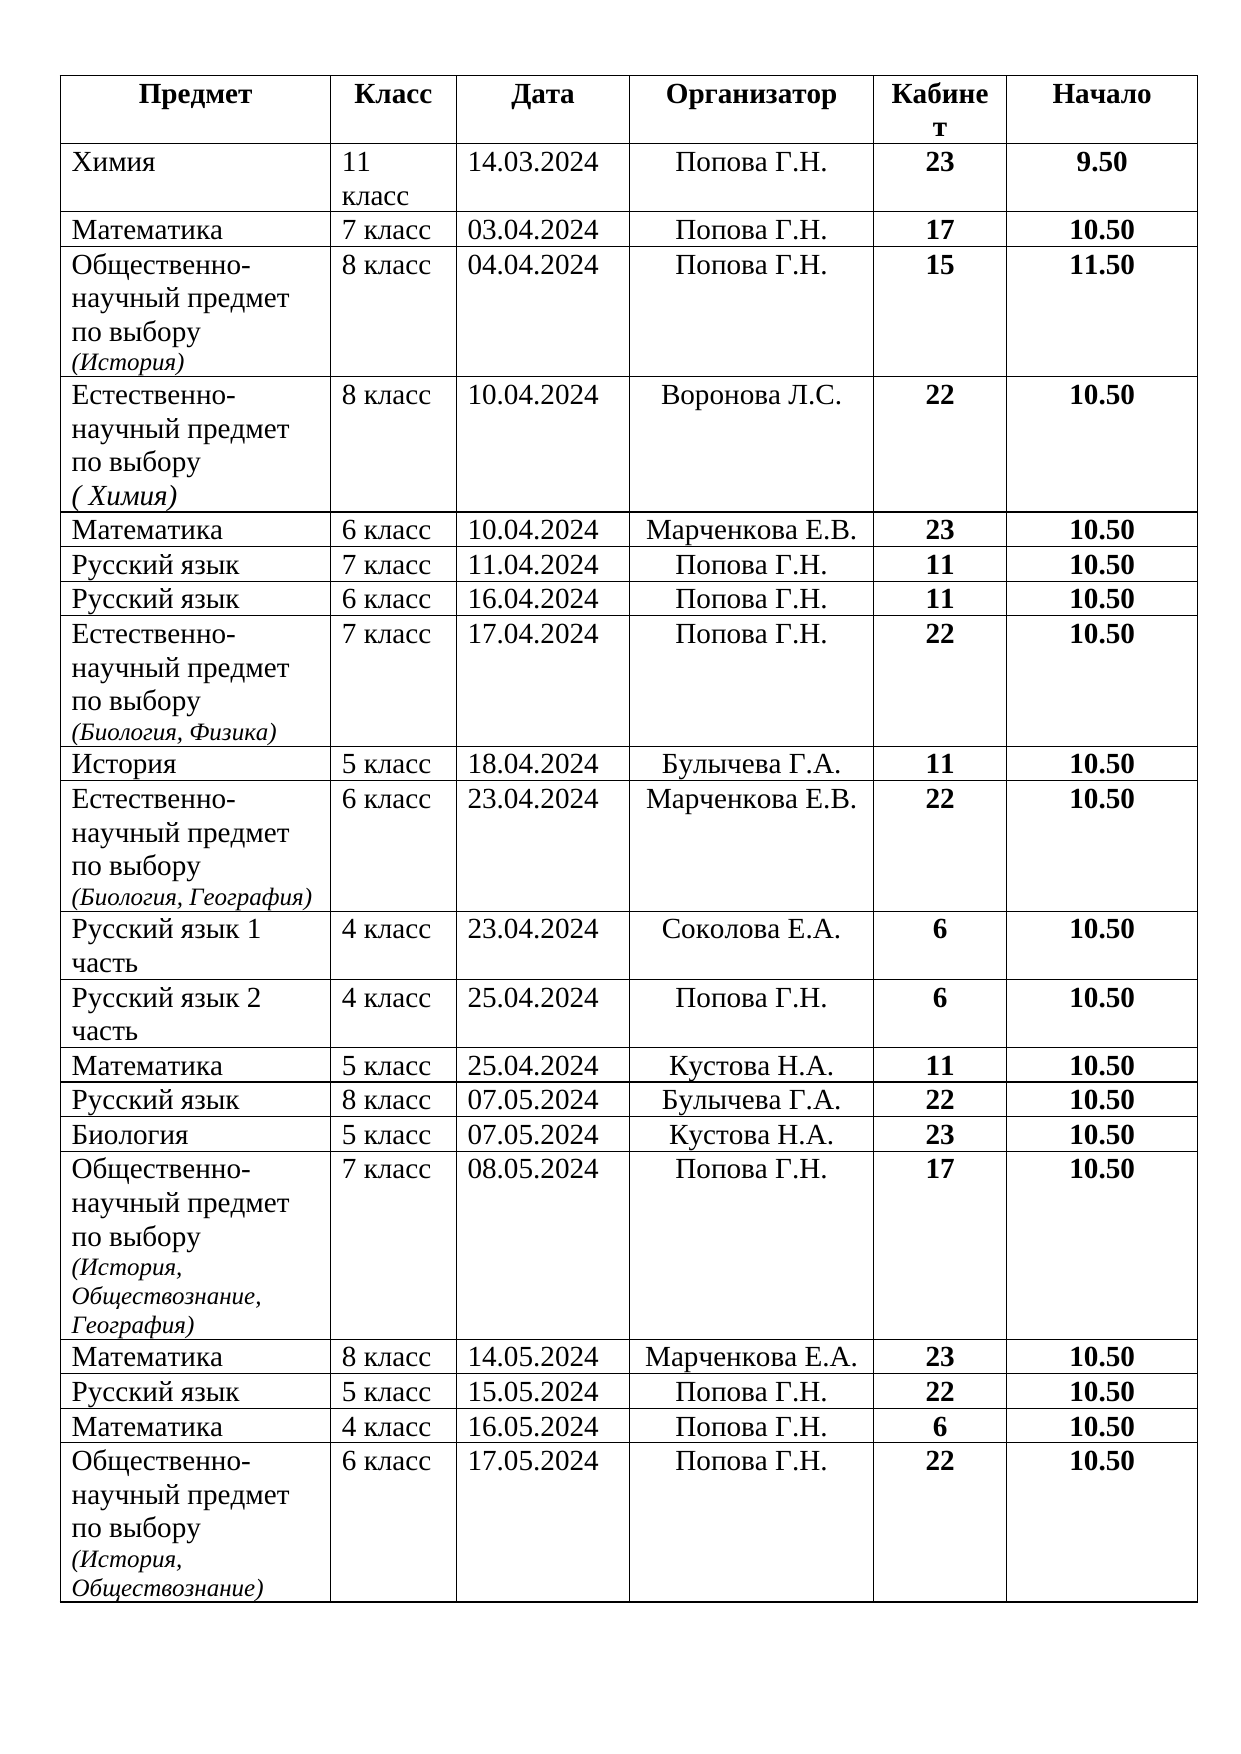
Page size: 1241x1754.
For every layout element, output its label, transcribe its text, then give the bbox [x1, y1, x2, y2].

table_cell 23.04.2024 [457, 781, 629, 911]
table_cell Булычева Г.А. [630, 747, 873, 780]
table_cell 5 класс [331, 747, 456, 780]
table_cell 18.04.2024 [457, 747, 629, 780]
table_cell 8 класс [331, 1083, 456, 1116]
table_cell 17.05.2024 [457, 1443, 629, 1601]
table_cell 6 [874, 912, 1006, 979]
table_cell 03.04.2024 [457, 212, 629, 246]
table_cell 11.50 [1007, 247, 1197, 376]
table_cell 23 [874, 144, 1006, 211]
table_cell Русский язык [61, 1374, 330, 1408]
table_cell Русский язык [61, 547, 330, 581]
table_cell 10.50 [1007, 547, 1197, 581]
table_cell Марченкова Е.В. [630, 513, 873, 546]
table_cell Химия [61, 144, 330, 211]
table_cell 17.04.2024 [457, 616, 629, 746]
table_cell 6 класс [331, 582, 456, 615]
table_cell Попова Г.Н. [630, 1409, 873, 1442]
table_cell 5 класс [331, 1117, 456, 1151]
table_cell 16.04.2024 [457, 582, 629, 615]
table_cell Общественно-научный предмет по выбору (История) [61, 247, 330, 376]
table_cell 10.50 [1007, 1048, 1197, 1081]
table_cell Соколова Е.А. [630, 912, 873, 979]
table_cell 10.50 [1007, 377, 1197, 511]
table_cell 11 [874, 582, 1006, 615]
table_cell 07.05.2024 [457, 1117, 629, 1151]
table_cell Кустова Н.А. [630, 1048, 873, 1081]
table_cell 17 [874, 212, 1006, 246]
table_cell 10.04.2024 [457, 377, 629, 511]
table_cell 10.50 [1007, 1374, 1197, 1408]
table_cell 22 [874, 377, 1006, 511]
table_cell Общественно-научный предмет по выбору (История, Обществознание) [61, 1443, 330, 1601]
table_cell 4 класс [331, 1409, 456, 1442]
table_cell 23 [874, 513, 1006, 546]
table_cell 4 класс [331, 912, 456, 979]
table_cell Русский язык [61, 582, 330, 615]
table_cell 10.50 [1007, 513, 1197, 546]
table_cell 25.04.2024 [457, 980, 629, 1047]
table_cell Математика [61, 212, 330, 246]
table_cell 11 [874, 547, 1006, 581]
table_cell 14.03.2024 [457, 144, 629, 211]
table_cell 9.50 [1007, 144, 1197, 211]
table_cell 17 [874, 1152, 1006, 1338]
table_header Дата [457, 76, 629, 143]
table_cell 10.50 [1007, 582, 1197, 615]
table_cell 4 класс [331, 980, 456, 1047]
table_cell 10.50 [1007, 616, 1197, 746]
table_cell 07.05.2024 [457, 1083, 629, 1116]
table_cell Биология [61, 1117, 330, 1151]
table_cell 25.04.2024 [457, 1048, 629, 1081]
table_cell 11 класс [331, 144, 456, 211]
table_cell Математика [61, 1340, 330, 1373]
table_cell 11.04.2024 [457, 547, 629, 581]
table_cell Попова Г.Н. [630, 144, 873, 211]
table_cell Попова Г.Н. [630, 616, 873, 746]
table_cell 04.04.2024 [457, 247, 629, 376]
table_cell Булычева Г.А. [630, 1083, 873, 1116]
table_cell Попова Г.Н. [630, 980, 873, 1047]
table_cell 10.50 [1007, 1443, 1197, 1601]
table_cell Математика [61, 1409, 330, 1442]
table_cell Естественно-научный предмет по выбору (Биология, Физика) [61, 616, 330, 746]
table_cell 10.50 [1007, 747, 1197, 780]
table_cell 22 [874, 616, 1006, 746]
table_cell 6 класс [331, 513, 456, 546]
table_cell 5 класс [331, 1048, 456, 1081]
table_cell 23 [874, 1117, 1006, 1151]
table_cell Русский язык 1 часть [61, 912, 330, 979]
table_cell 10.50 [1007, 980, 1197, 1047]
table_cell 22 [874, 1374, 1006, 1408]
table_cell 22 [874, 1083, 1006, 1116]
table_cell Естественно-научный предмет по выбору ( Химия) [61, 377, 330, 511]
table_cell 10.50 [1007, 1340, 1197, 1373]
table_cell 08.05.2024 [457, 1152, 629, 1338]
table_cell 10.04.2024 [457, 513, 629, 546]
table_cell Русский язык [61, 1083, 330, 1116]
table_cell 6 [874, 980, 1006, 1047]
table_cell 22 [874, 781, 1006, 911]
table_cell 7 класс [331, 547, 456, 581]
table_cell История [61, 747, 330, 780]
table_cell 15 [874, 247, 1006, 376]
table_cell 11 [874, 1048, 1006, 1081]
table_cell Попова Г.Н. [630, 1374, 873, 1408]
table_header Кабинет [874, 76, 1006, 143]
table_cell Естественно-научный предмет по выбору (Биология, География) [61, 781, 330, 911]
table_cell 23 [874, 1340, 1006, 1373]
table_cell 15.05.2024 [457, 1374, 629, 1408]
table_cell 10.50 [1007, 1409, 1197, 1442]
table_cell 8 класс [331, 377, 456, 511]
table_header Организатор [630, 76, 873, 143]
table_cell Попова Г.Н. [630, 582, 873, 615]
table_cell 10.50 [1007, 212, 1197, 246]
table_cell 7 класс [331, 616, 456, 746]
table_cell Попова Г.Н. [630, 212, 873, 246]
table_cell Кустова Н.А. [630, 1117, 873, 1151]
table_cell Попова Г.Н. [630, 247, 873, 376]
table_cell 23.04.2024 [457, 912, 629, 979]
table_cell 10.50 [1007, 1083, 1197, 1116]
table_cell 14.05.2024 [457, 1340, 629, 1373]
table_cell 22 [874, 1443, 1006, 1601]
table_cell Математика [61, 513, 330, 546]
table_cell Попова Г.Н. [630, 1152, 873, 1338]
table_cell 10.50 [1007, 912, 1197, 979]
table_header Начало [1007, 76, 1197, 143]
table_cell 10.50 [1007, 1152, 1197, 1338]
table_cell Русский язык 2 часть [61, 980, 330, 1047]
table_cell 10.50 [1007, 781, 1197, 911]
table_cell Марченкова Е.А. [630, 1340, 873, 1373]
table_cell Математика [61, 1048, 330, 1081]
table_cell 8 класс [331, 1340, 456, 1373]
table_cell 11 [874, 747, 1006, 780]
table_cell 16.05.2024 [457, 1409, 629, 1442]
table_cell 5 класс [331, 1374, 456, 1408]
table_cell 6 класс [331, 781, 456, 911]
table_cell Общественно-научный предмет по выбору (История, Обществознание, География) [61, 1152, 330, 1338]
table_header Класс [331, 76, 456, 143]
table_cell 10.50 [1007, 1117, 1197, 1151]
table_header Предмет [61, 76, 330, 143]
table_cell 7 класс [331, 1152, 456, 1338]
table_cell 6 [874, 1409, 1006, 1442]
table_cell Попова Г.Н. [630, 1443, 873, 1601]
table_cell 7 класс [331, 212, 456, 246]
table_cell Марченкова Е.В. [630, 781, 873, 911]
table_cell 6 класс [331, 1443, 456, 1601]
table_cell Воронова Л.С. [630, 377, 873, 511]
table_cell 8 класс [331, 247, 456, 376]
table_cell Попова Г.Н. [630, 547, 873, 581]
